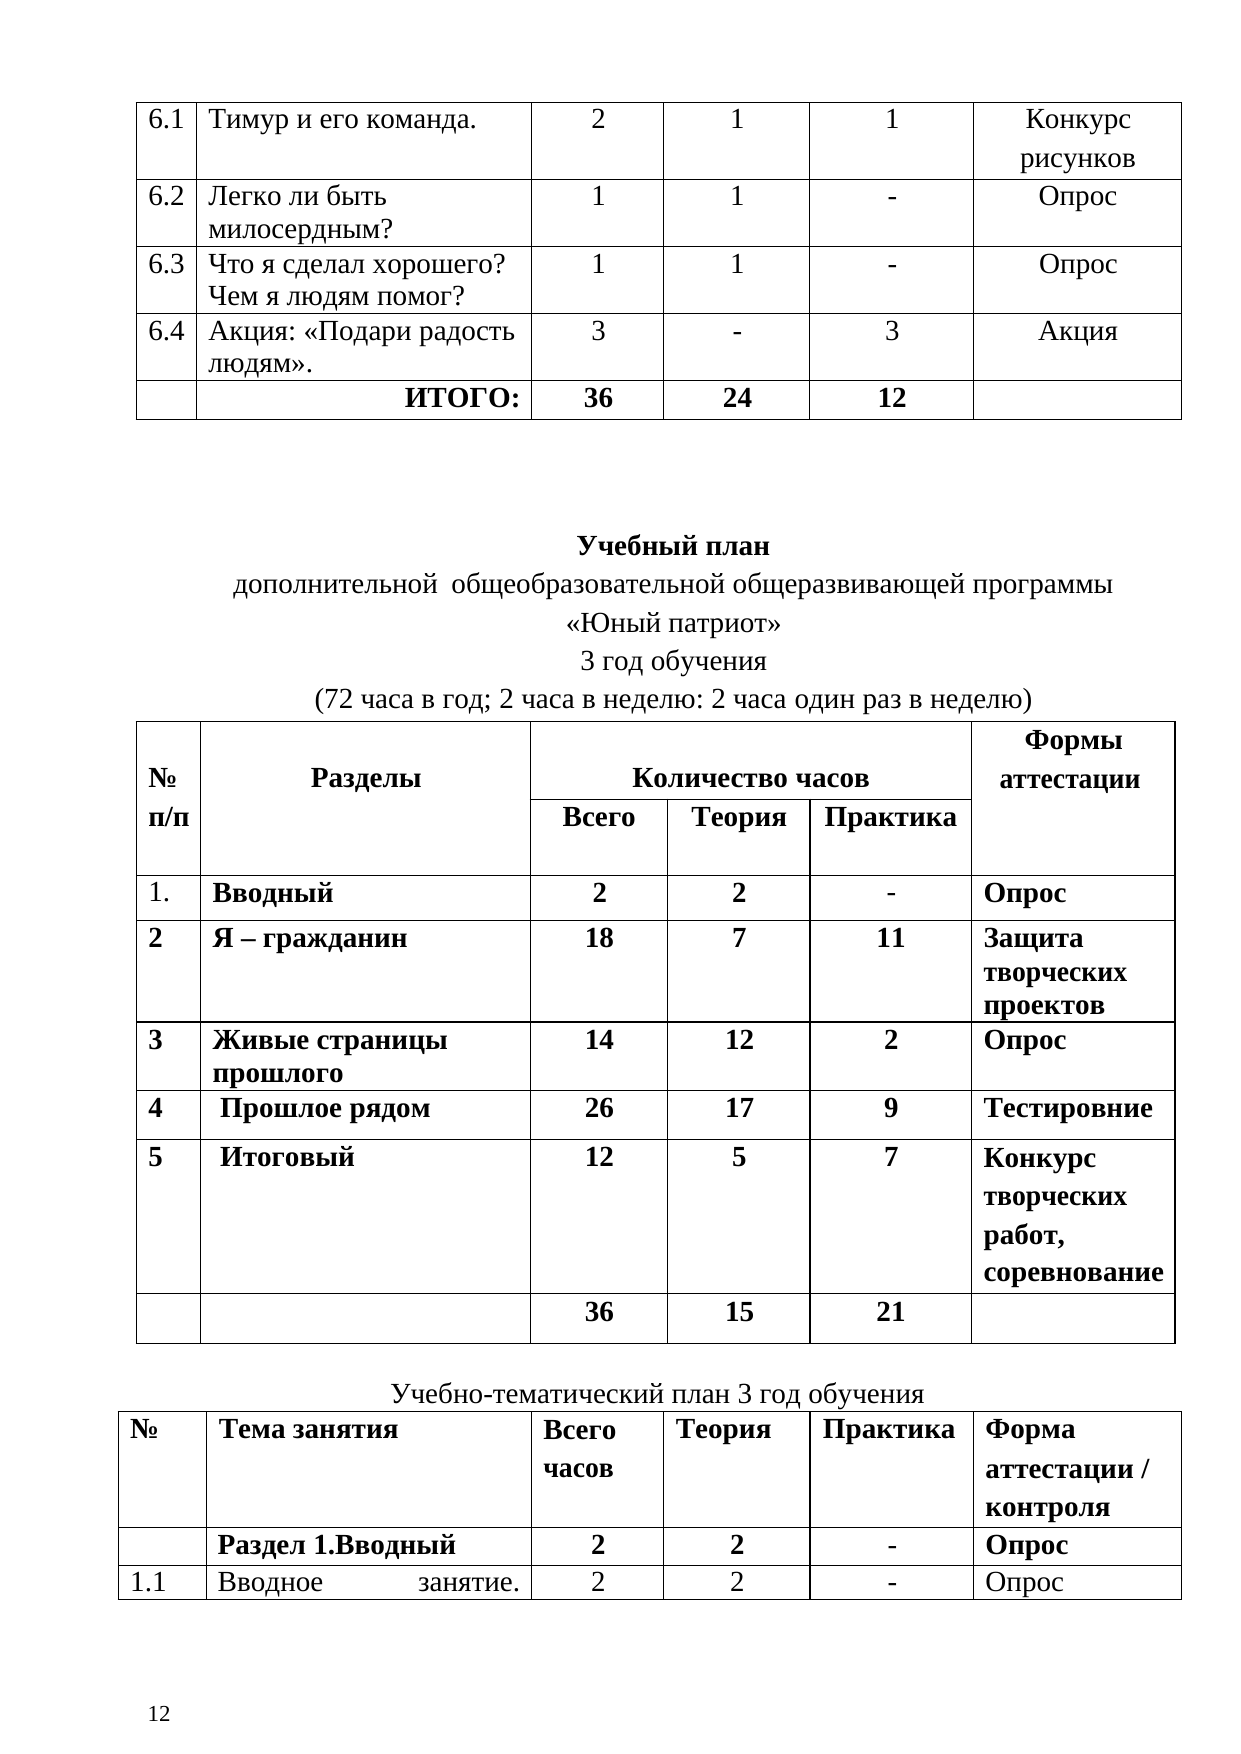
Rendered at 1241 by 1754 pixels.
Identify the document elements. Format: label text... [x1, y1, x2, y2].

table_cell Практика [811, 800, 971, 874]
table_cell 18 [531, 921, 667, 1021]
table_cell Легко ли быть милосердным? [197, 180, 531, 246]
table_cell 15 [668, 1294, 809, 1343]
table_cell Раздел 1.Вводный [207, 1528, 531, 1565]
table_cell Опрос [974, 247, 1181, 313]
table_cell 6.3 [137, 247, 196, 313]
table_cell 2 [664, 1528, 809, 1565]
table_cell Теория [668, 800, 809, 874]
table_cell Опрос [972, 876, 1174, 920]
table_cell Опрос [972, 1023, 1174, 1089]
table_cell Акция [974, 314, 1181, 380]
table_cell 1 [664, 247, 809, 313]
table_header 1 [810, 103, 973, 179]
table_cell Что я сделал хорошего? Чем я людям помог? [197, 247, 531, 313]
table_cell 14 [531, 1023, 667, 1089]
table_cell Тестировние [972, 1091, 1174, 1139]
table_cell Акция: «Подари радость людям». [197, 314, 531, 380]
table_header № п/п [137, 722, 200, 874]
table_cell Всего [531, 800, 667, 874]
table_cell 12 [810, 381, 973, 419]
table_header 6.1 [137, 103, 196, 179]
table_cell 21 [811, 1294, 971, 1343]
table_cell 2 [137, 921, 200, 1021]
text дополнительной общеобразовательной общеразвивающей программы [232, 566, 1115, 600]
table_header Форма аттестации / контроля [974, 1412, 1181, 1527]
table_cell Конкурс творческих работ, соревнование [972, 1140, 1174, 1293]
table_cell Живые страницы прошлого [201, 1023, 530, 1089]
table_header 2 [532, 103, 663, 179]
table_cell 2 [668, 876, 809, 920]
table_header Количество часов [531, 722, 971, 798]
table_cell 5 [668, 1140, 809, 1293]
table_cell 36 [532, 381, 663, 419]
table_cell 9 [811, 1091, 971, 1139]
table_cell - [811, 1566, 973, 1599]
table_cell Вводное занятие. [207, 1566, 531, 1599]
table_cell 36 [531, 1294, 667, 1343]
table_header Практика [811, 1412, 973, 1527]
table_cell 1 [532, 180, 663, 246]
table_cell 26 [531, 1091, 667, 1139]
table_cell 17 [668, 1091, 809, 1139]
table_cell ИТОГО: [197, 381, 531, 419]
table_cell - [810, 247, 973, 313]
table_cell 24 [664, 381, 809, 419]
table_header Разделы [201, 722, 530, 874]
table_cell Опрос [974, 1566, 1181, 1599]
text «Юный патриот» 3 год обучения [565, 605, 782, 677]
table_cell 3 [532, 314, 663, 380]
table_cell 2 [532, 1528, 663, 1565]
table_cell [201, 1294, 530, 1343]
table_cell - [811, 1528, 973, 1565]
subtitle Учебный план [231, 528, 1115, 562]
table_cell 3 [810, 314, 973, 380]
table_header Всего часов [532, 1412, 663, 1527]
text (72 часа в год; 2 часа в неделю: 2 часа один раз в неделю) [231, 682, 1115, 715]
table_header 1 [664, 103, 809, 179]
table_cell Прошлое рядом [201, 1091, 530, 1139]
table_cell 12 [668, 1023, 809, 1089]
table_cell 2 [664, 1566, 809, 1599]
table_cell 7 [668, 921, 809, 1021]
table_header № [119, 1412, 206, 1527]
table_cell [137, 381, 196, 419]
table_cell 11 [811, 921, 971, 1021]
text Учебно-тематический план 3 год обучения [199, 1377, 1115, 1410]
table_header Теория [664, 1412, 809, 1527]
table_header Тема занятия [207, 1412, 531, 1527]
table_cell - [664, 314, 809, 380]
table_cell Итоговый [201, 1140, 530, 1293]
table_cell Защита творческих проектов [972, 921, 1174, 1021]
table_cell Я – гражданин [201, 921, 530, 1021]
table_cell 1 [532, 247, 663, 313]
table_cell 2 [531, 876, 667, 920]
table_cell Опрос [974, 1528, 1181, 1565]
table_header Конкурс рисунков [974, 103, 1181, 179]
table_cell [119, 1528, 206, 1565]
table_cell Опрос [974, 180, 1181, 246]
table_cell [972, 1294, 1174, 1343]
table_header Тимур и его команда. [197, 103, 531, 179]
table_cell Вводный [201, 876, 530, 920]
table_cell - [811, 876, 971, 920]
table_cell 7 [811, 1140, 971, 1293]
table_cell 2 [532, 1566, 663, 1599]
table_header Формы аттестации [972, 722, 1174, 874]
table_cell 5 [137, 1140, 200, 1293]
table_cell 2 [811, 1023, 971, 1089]
table_cell [137, 1294, 200, 1343]
table_cell 1 [664, 180, 809, 246]
table_cell 6.2 [137, 180, 196, 246]
table_cell - [810, 180, 973, 246]
table_cell 12 [531, 1140, 667, 1293]
table_cell 3 [137, 1023, 200, 1089]
table_cell [974, 381, 1181, 419]
table_cell 4 [137, 1091, 200, 1139]
table_cell 1.1 [119, 1566, 206, 1599]
table_cell 6.4 [137, 314, 196, 380]
table_cell 1. [137, 876, 200, 920]
